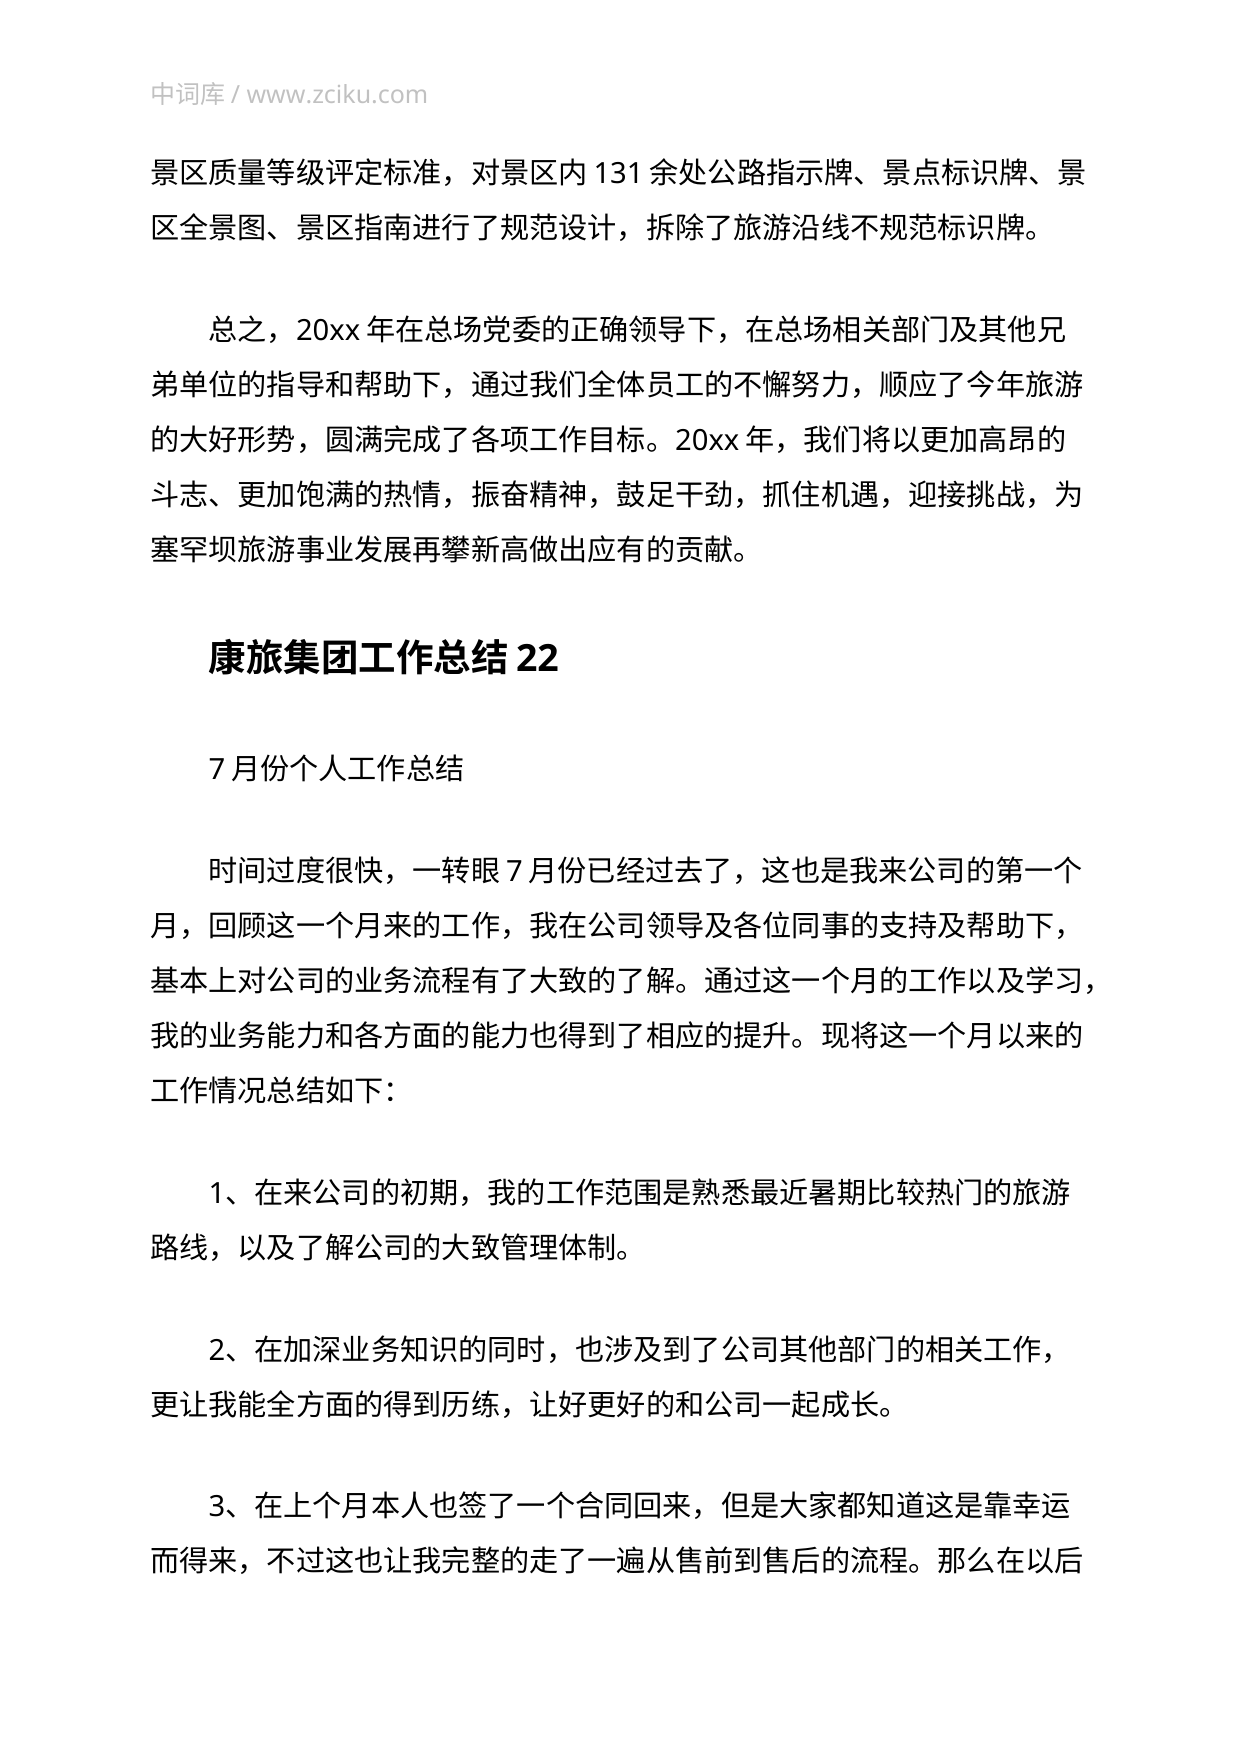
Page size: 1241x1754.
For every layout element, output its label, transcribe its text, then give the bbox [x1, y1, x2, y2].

text 总之，20xx年在总场党委的正确领导下，在总场相关部门及其他兄弟单位的指导和帮助下，通过我们全体员工的不懈努力，顺应了今年旅游的大好形势，圆满完成了各项工作目标。20xx年，我们将以更加高昂的斗志、更加饱满的热情，振奋精神，鼓足干劲，抓住机遇，迎接挑战，为塞罕坝旅游事业发展再攀新高做出应有的贡献。 [150, 307, 1090, 569]
text 时间过度很快，一转眼7月份已经过去了，这也是我来公司的第一个月，回顾这一个月来的工作，我在公司领导及各位同事的支持及帮助下，基本上对公司的业务流程有了大致的了解。通过这一个月的工作以及学习，我的业务能力和各方面的能力也得到了相应的提升。现将这一个月以来的工作情况总结如下： [150, 848, 1090, 1110]
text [150, 1483, 1090, 1580]
text 7月份个人工作总结 [150, 746, 1090, 788]
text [150, 150, 1090, 247]
text 2、在加深业务知识的同时，也涉及到了公司其他部门的相关工作，更让我能全方面的得到历练，让好更好的和公司一起成长。 [150, 1326, 1090, 1423]
text 康旅集团工作总结22 [150, 628, 1090, 683]
text 1、在来公司的初期，我的工作范围是熟悉最近暑期比较热门的旅游路线，以及了解公司的大致管理体制。 [150, 1169, 1090, 1267]
